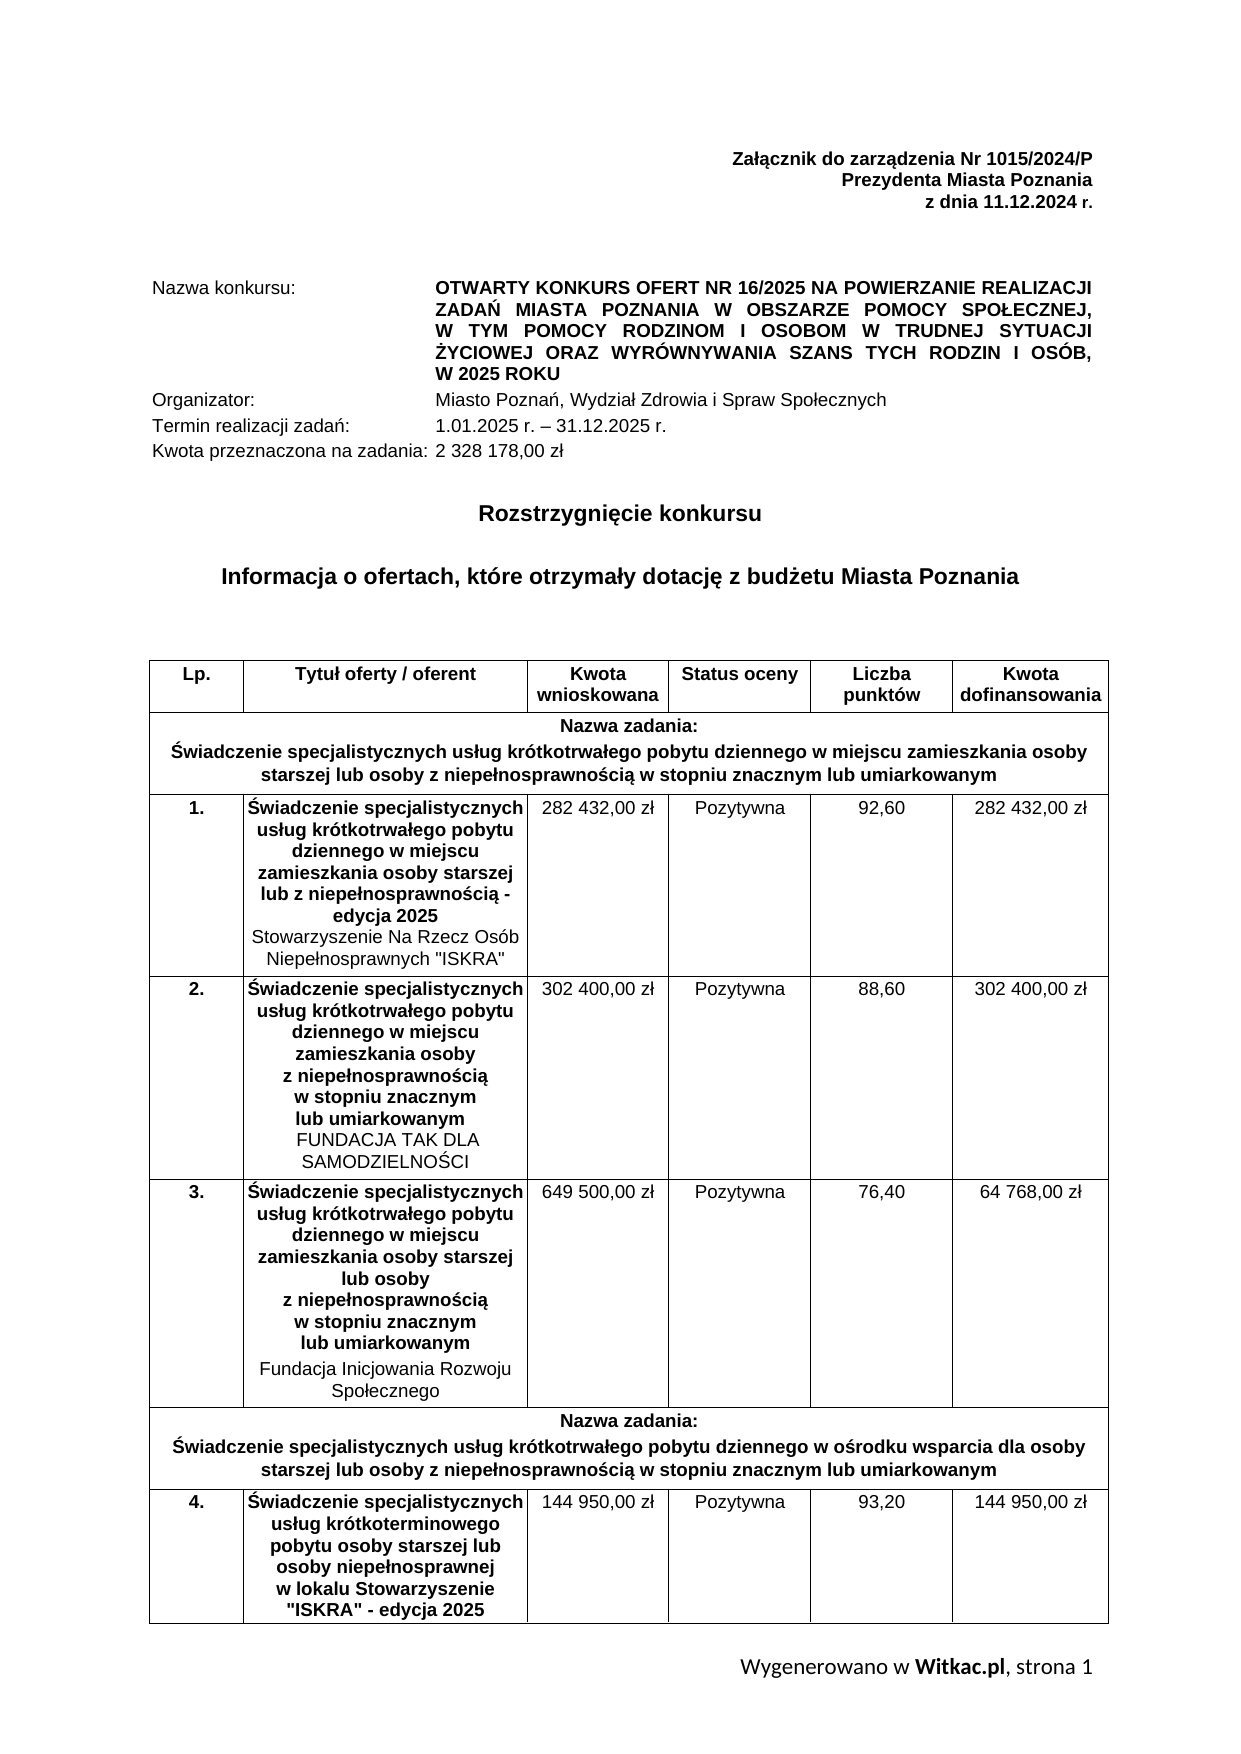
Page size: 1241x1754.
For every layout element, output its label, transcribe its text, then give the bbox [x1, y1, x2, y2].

table_cell Nazwa zadania: Świadczenie specjalistycznych usług krótkotrwałego pobytu dziennego w ośrodku wsparcia dla osoby starszej lub osoby z niepełnosprawnością w stopniu znacznym lub umiarkowanym [150, 1408, 1108, 1489]
table_cell Miasto Poznań, Wydział Zdrowia i Spraw Społecznych [433, 387, 1094, 412]
text Informacja o ofertach, które otrzymały dotację z budżetu Miasta Poznania [148, 563, 1093, 589]
table_cell 4. [150, 1490, 243, 1623]
table_cell Świadczenie specjalistycznych usług krótkotrwałego pobytu dziennego w miejscu zamieszkania osoby starszej lub osoby z niepełnosprawnością w stopniu znacznym lub umiarkowanym Fundacja Inicjowania Rozwoju Społecznego [244, 1180, 527, 1407]
table_header OTWARTY KONKURS OFERT NR 16/2025 NA POWIERZANIE REALIZACJI ZADAŃ MIASTA POZNANIA W OBSZARZE POMOCY SPOŁECZNEJ, W TYM POMOCY RODZINOM I OSOBOM W TRUDNEJ SYTUACJI ŻYCIOWEJ ORAZ WYRÓWNYWANIA SZANS TYCH RODZIN I OSÓB, W 2025 ROKU [433, 275, 1094, 387]
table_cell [244, 1490, 527, 1623]
table_cell Pozytywna [669, 977, 810, 1178]
table_cell 2. [150, 977, 243, 1178]
table_cell 1. [150, 795, 243, 976]
table_header Nazwa konkursu: [150, 275, 433, 387]
table_header Status oceny [669, 661, 810, 712]
table_cell Termin realizacji zadań: [150, 413, 433, 438]
table_cell 3. [150, 1180, 243, 1407]
table_header Kwota dofinansowania [953, 661, 1108, 712]
table_header Liczba punktów [811, 661, 952, 712]
table_cell 302 400,00 zł [953, 977, 1108, 1178]
table_cell Kwota przeznaczona na zadania: [150, 438, 433, 464]
table_cell 92,60 [811, 795, 952, 976]
table_cell Świadczenie specjalistycznych usług krótkotrwałego pobytu dziennego w miejscu zamieszkania osoby starszej lub z niepełnosprawnością - edycja 2025 Stowarzyszenie Na Rzecz Osób Niepełnosprawnych "ISKRA" [244, 795, 527, 976]
table_cell Organizator: [150, 387, 433, 412]
table_cell 64 768,00 zł [953, 1180, 1108, 1407]
table_cell Nazwa zadania: Świadczenie specjalistycznych usług krótkotrwałego pobytu dziennego w miejscu zamieszkania osoby starszej lub osoby z niepełnosprawnością w stopniu znacznym lub umiarkowanym [150, 713, 1108, 794]
table_cell 649 500,00 zł [528, 1180, 668, 1407]
table_cell 93,20 [811, 1490, 952, 1623]
table_cell 144 950,00 zł [953, 1490, 1108, 1623]
table_cell Pozytywna [669, 795, 810, 976]
table_cell 144 950,00 zł [527, 1490, 669, 1623]
table_cell 282 432,00 zł [953, 795, 1108, 976]
table_cell 1.01.2025 r. – 31.12.2025 r. [433, 413, 1094, 438]
text Rozstrzygnięcie konkursu [148, 500, 1093, 527]
table_cell 282 432,00 zł [528, 795, 668, 976]
text z dnia 11.12.2024 r. [148, 191, 1093, 212]
table_cell 76,40 [811, 1180, 952, 1407]
table_header Kwota wnioskowana [528, 661, 668, 712]
table_header Lp. [150, 661, 243, 712]
table_cell Pozytywna [669, 1180, 810, 1407]
text Załącznik do zarządzenia Nr 1015/2024/P [148, 148, 1093, 169]
table_cell 88,60 [811, 977, 952, 1178]
table_cell Pozytywna [669, 1490, 811, 1623]
table_cell 2 328 178,00 zł [433, 438, 1094, 464]
table_cell Świadczenie specjalistycznych usług krótkotrwałego pobytu dziennego w miejscu zamieszkania osoby z niepełnosprawnością w stopniu znacznym lub umiarkowanym FUNDACJA TAK DLA SAMODZIELNOŚCI [244, 977, 527, 1178]
table_header Tytuł oferty / oferent [244, 661, 527, 712]
table_cell 302 400,00 zł [528, 977, 668, 1178]
text Prezydenta Miasta Poznania [148, 169, 1093, 191]
